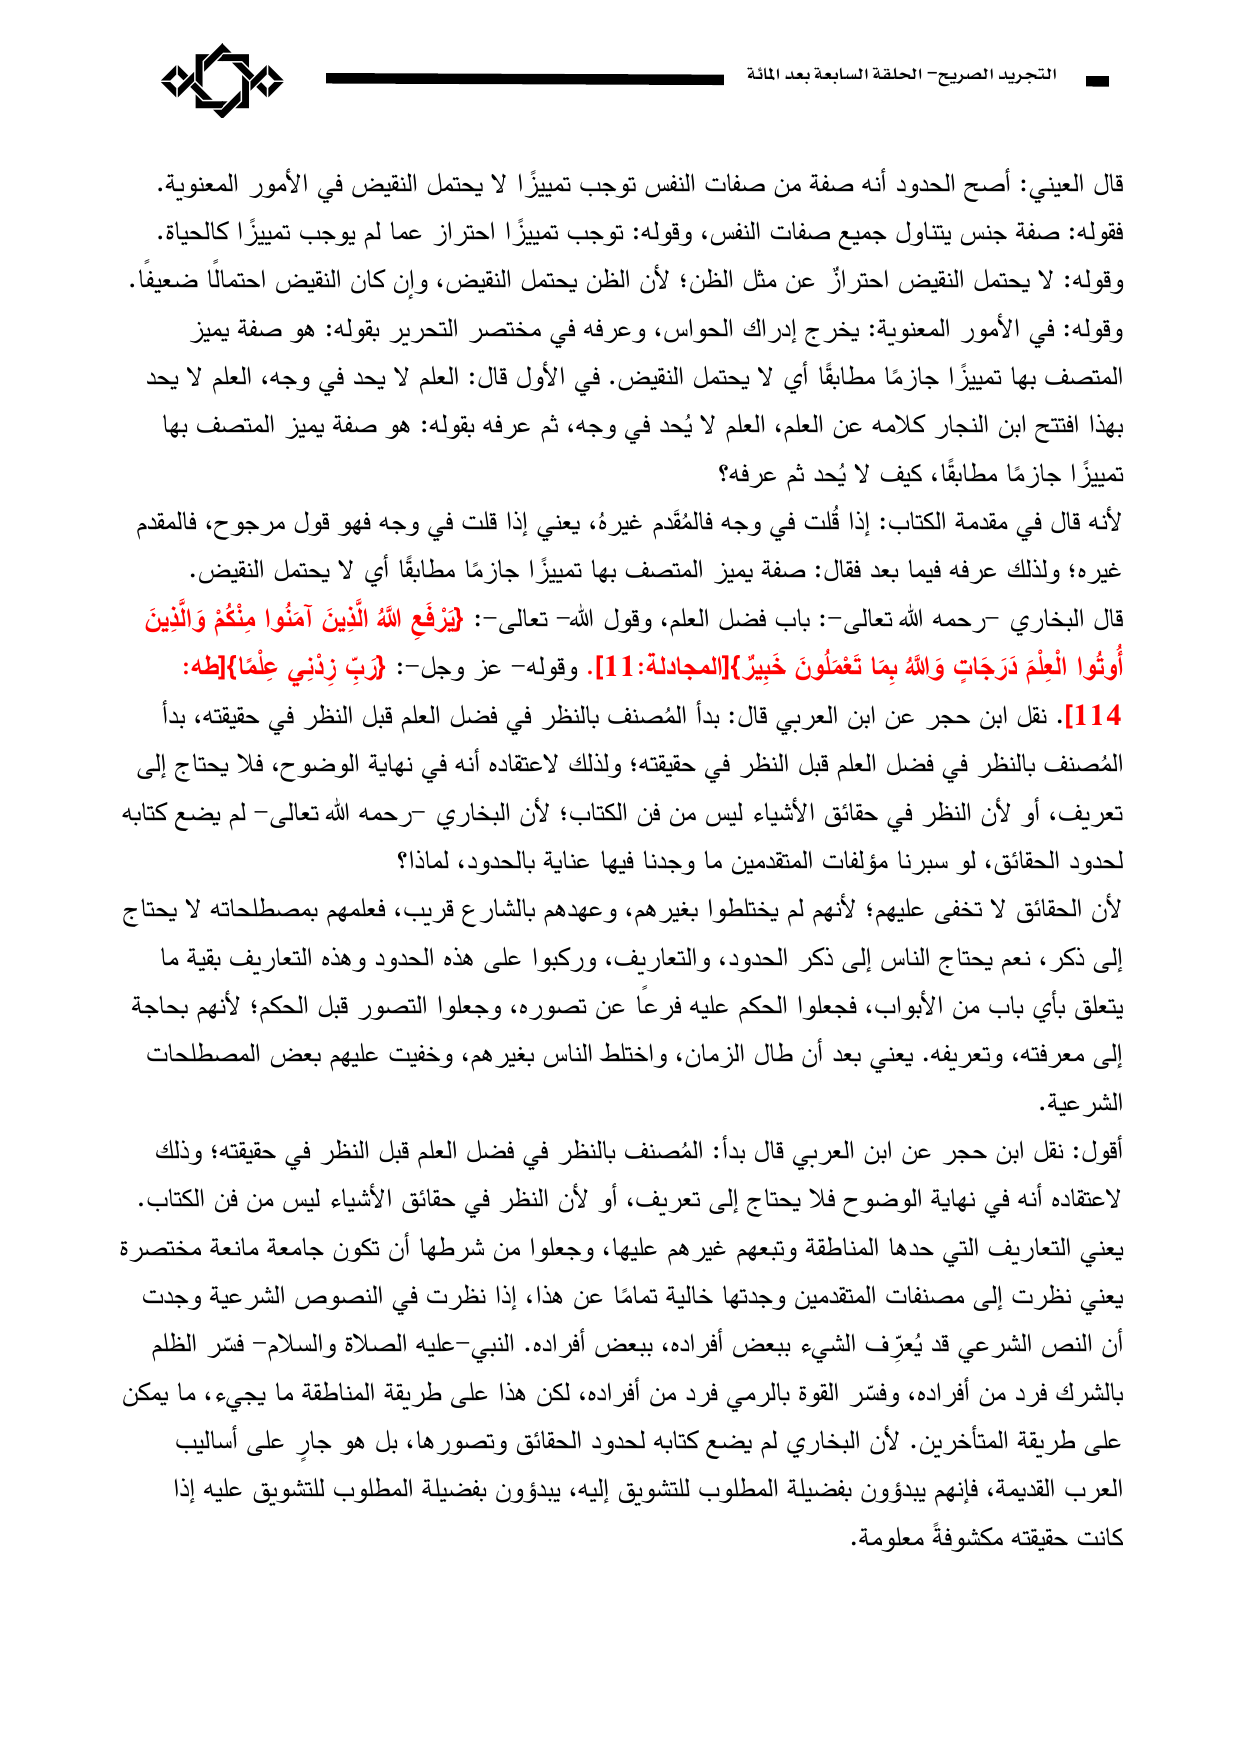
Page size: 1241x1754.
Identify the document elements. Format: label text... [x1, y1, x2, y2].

text لأنه قال في مقدمة الكتاب: إذا قُلت في وجه فالمُقَدم غيرهُ، يعني إذا قلت في وجه فهو قول مرجوح، فالمقدم غيره؛ ولذلك عرفه فيما بعد فقال: صفة يميز المتصف بها تمييزًا جازمًا مطابقًا أي لا يحتمل النقيض. [118, 497, 1122, 594]
text قال البخاري -رحمه الله تعالى-: باب فضل العلم، وقول الله- تعالى-: {يَرْفَعِ اللَّهُ الَّذِينَ آمَنُوا مِنْكُمْ وَالَّذِينَ أُوتُوا الْعِلْمَ دَرَجَاتٍ وَاللَّهُ بِمَا تَعْمَلُونَ خَبِيرٌ}[المجادلة:11]. وقوله- عز وجل-: {رَبِّ زِدْنِي عِلْمًا}[طه:114]. نقل ابن حجر عن ابن العربي قال: بدأ المُصنف بالنظر في فضل العلم قبل النظر في حقيقته، بدأ المُصنف بالنظر في فضل العلم قبل النظر في حقيقته؛ ولذلك لاعتقاده أنه في نهاية الوضوح، فلا يحتاج إلى تعريف، أو لأن النظر في حقائق الأشياء ليس من فن الكتاب؛ لأن البخاري -رحمه الله تعالى- لم يضع كتابه لحدود الحقائق، لو سبرنا مؤلفات المتقدمين ما وجدنا فيها عناية بالحدود، لماذا؟ [118, 594, 1122, 884]
text أقول: نقل ابن حجر عن ابن العربي قال بدأ: المُصنف بالنظر في فضل العلم قبل النظر في حقيقته؛ وذلك لاعتقاده أنه في نهاية الوضوح فلا يحتاج إلى تعريف، أو لأن النظر في حقائق الأشياء ليس من فن الكتاب. يعني التعاريف التي حدها المناطقة وتبعهم غيرهم عليها، وجعلوا من شرطها أن تكون جامعة مانعة مختصرة يعني نظرت إلى مصنفات المتقدمين وجدتها خالية تمامًا عن هذا، إذا نظرت في النصوص الشرعية وجدت أن النص الشرعي قد يُعرِّف الشيء ببعض أفراده، ببعض أفراده. النبي-عليه الصلاة والسلام- فسّر الظلم بالشرك فرد من أفراده، وفسّر القوة بالرمي فرد من أفراده، لكن هذا على طريقة المناطقة ما يجيء، ما يمكن على طريقة المتأخرين. لأن البخاري لم يضع كتابه لحدود الحقائق وتصورها، بل هو جارٍ على أساليب العرب القديمة، فإنهم يبدؤون بفضيلة المطلوب للتشويق إليه، يبدؤون بفضيلة المطلوب للتشويق عليه إذا كانت حقيقته مكشوفةً معلومة. [118, 1126, 1122, 1561]
text قال العيني: أصح الحدود أنه صفة من صفات النفس توجب تمييزًا لا يحتمل النقيض في الأمور المعنوية. فقوله: صفة جنس يتناول جميع صفات النفس، وقوله: توجب تمييزًا احتراز عما لم يوجب تمييزًا كالحياة. وقوله: لا يحتمل النقيض احترازٌ عن مثل الظن؛ لأن الظن يحتمل النقيض، وإن كان النقيض احتمالًا ضعيفًا. وقوله: في الأمور المعنوية: يخرج إدراك الحواس، وعرفه في مختصر التحرير بقوله: هو صفة يميز المتصف بها تمييزًا جازمًا مطابقًا أي لا يحتمل النقيض. في الأول قال: العلم لا يحد في وجه، العلم لا يحد بهذا افتتح ابن النجار كلامه عن العلم، العلم لا يُحد في وجه، ثم عرفه بقوله: هو صفة يميز المتصف بها تمييزًا جازمًا مطابقًا، كيف لا يُحد ثم عرفه؟ [118, 159, 1122, 497]
text لأن الحقائق لا تخفى عليهم؛ لأنهم لم يختلطوا بغيرهم، وعهدهم بالشارع قريب، فعلمهم بمصطلحاته لا يحتاج إلى ذكر، نعم يحتاج الناس إلى ذكر الحدود، والتعاريف، وركبوا على هذه الحدود وهذه التعاريف بقية ما يتعلق بأي باب من الأبواب، فجعلوا الحكم عليه فرعًا عن تصوره، وجعلوا التصور قبل الحكم؛ لأنهم بحاجة إلى معرفته، وتعريفه. يعني بعد أن طال الزمان، واختلط الناس بغيرهم، وخفيت عليهم بعض المصطلحات الشرعية. [118, 884, 1122, 1126]
